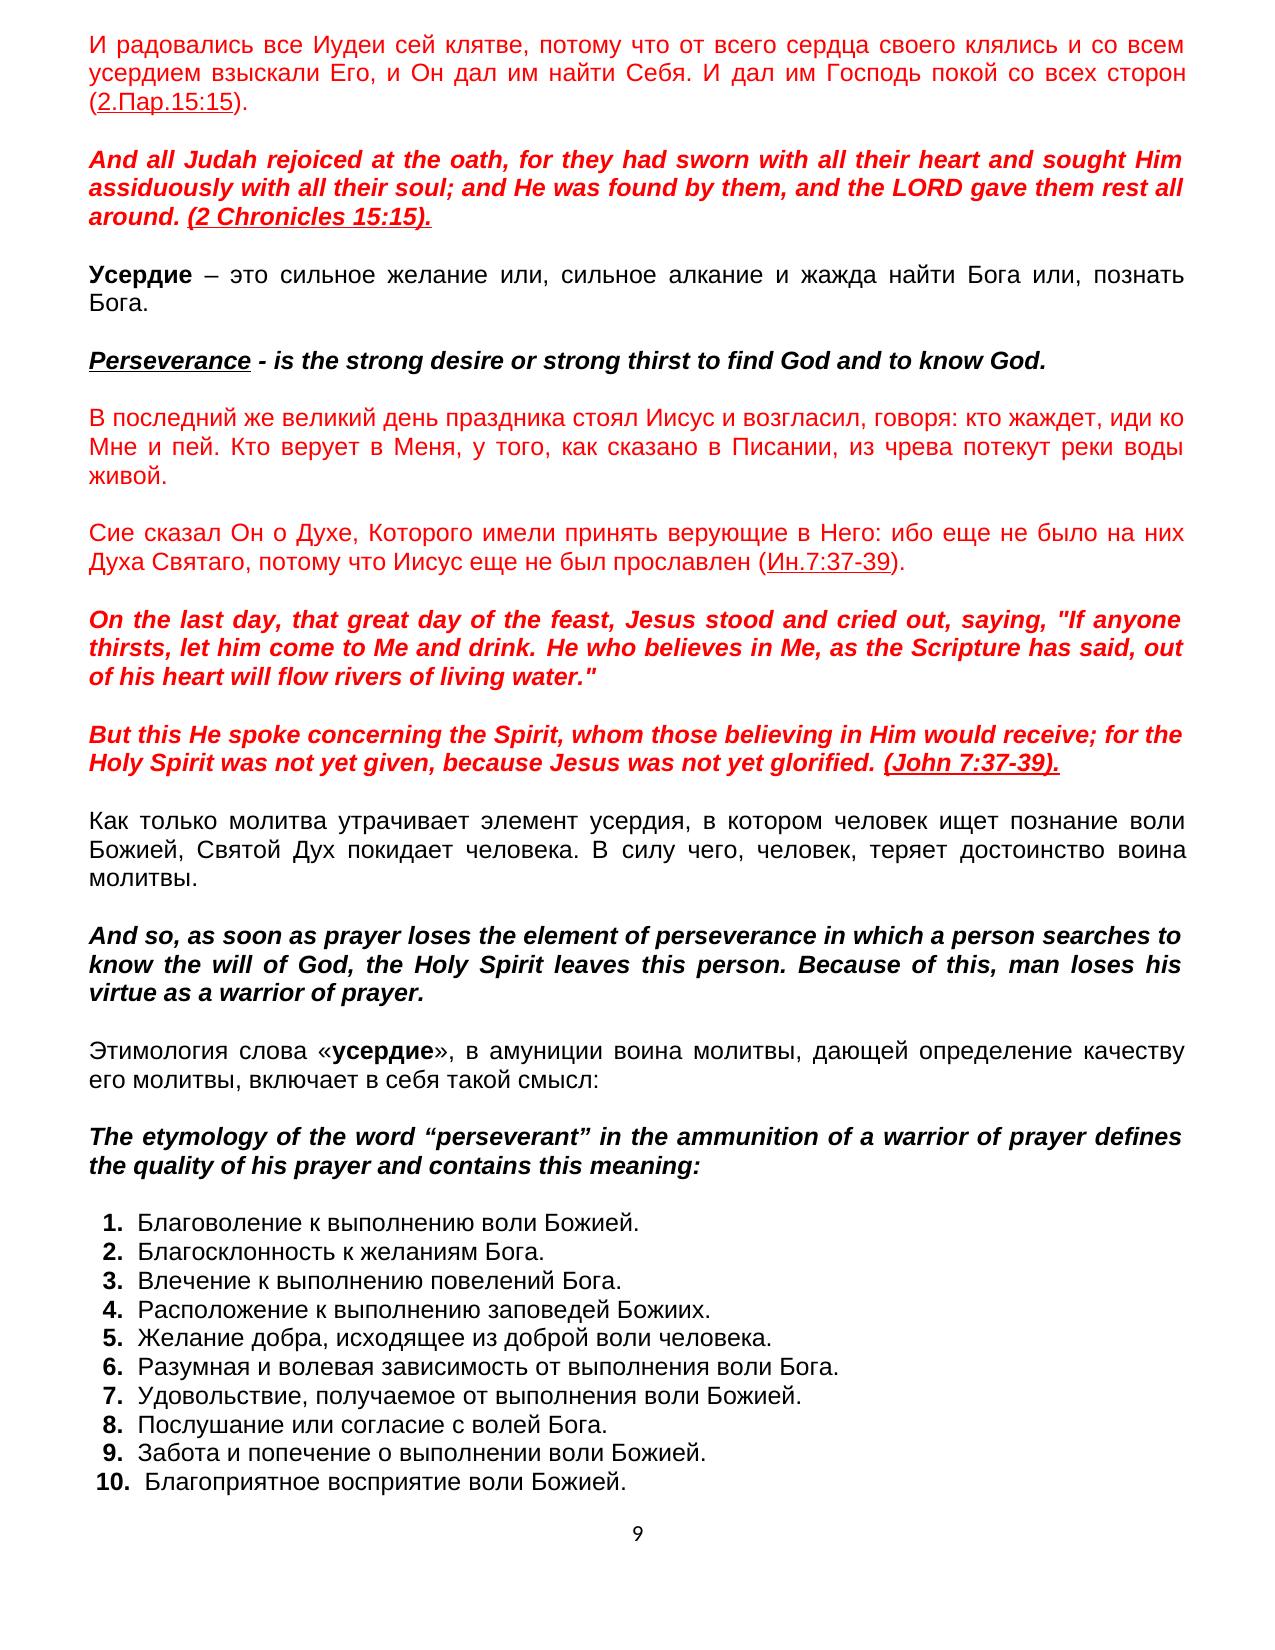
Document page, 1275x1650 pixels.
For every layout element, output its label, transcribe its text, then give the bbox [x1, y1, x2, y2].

text 10. Благоприятное восприятие воли Божией. [89, 1467, 1186, 1496]
text 3. Влечение к выполнению повелений Бога. [89, 1266, 1186, 1294]
text И радовались все Иудеи сей клятве, потому что от всего сердца своего клялись и со всем усердием взыскали Его, и Он дал им найти Себя. И дал им Господь покой со всех сторон (2.Пар.15:15). [89, 29, 1186, 116]
text Как только молитва утрачивает элемент усердия, в котором человек ищет познание воли Божией, Святой Дух покидает человека. В силу чего, человек, теряет достоинство воина молитвы. [89, 806, 1186, 892]
text 2. Благосклонность к желаниям Бога. [89, 1237, 1186, 1266]
text 1. Благоволение к выполнению воли Божией. [89, 1208, 1186, 1237]
text В последний же великий день праздника стоял Иисус и возгласил, говоря: кто жаждет, иди ко Мне и пей. Кто верует в Меня, у того, как сказано в Писании, из чрева потекут реки воды живой. [89, 403, 1186, 489]
text Perseverance - is the strong desire or strong thirst to find God and to know God. [89, 346, 1186, 374]
text And all Judah rejoiced at the oath, for they had sworn with all their heart and sought Him assiduously with all their soul; and He was found by them, and the LORD gave them rest all around. (2 Chronicles 15:15). [89, 144, 1186, 231]
text But this He spoke concerning the Spirit, whom those believing in Him would receive; for the Holy Spirit was not yet given, because Jesus was not yet glorified. (John 7:37-39). [89, 719, 1186, 777]
text 6. Разумная и волевая зависимость от выполнения воли Бога. [89, 1352, 1186, 1381]
text Усердие – это сильное желание или, сильное алкание и жажда найти Бога или, познать Бога. [89, 259, 1186, 317]
text The etymology of the word “perseverant” in the ammunition of a warrior of prayer defines the quality of his prayer and contains this meaning: [89, 1122, 1186, 1179]
text 5. Желание добра, исходящее из доброй воли человека. [89, 1323, 1186, 1352]
text 7. Удовольствие, получаемое от выполнения воли Божией. [89, 1381, 1186, 1409]
text On the last day, that great day of the feast, Jesus stood and cried out, saying, "If anyone thirsts, let him come to Me and drink. He who believes in Me, as the Scripture has said, out of his heart will flow rivers of living water." [89, 604, 1186, 691]
text 8. Послушание или согласие с волей Бога. [89, 1409, 1186, 1438]
text Сие сказал Он о Духе, Которого имели принять верующие в Него: ибо еще не было на них Духа Святаго, потому что Иисус еще не был прославлен (Ин.7:37-39). [89, 518, 1186, 576]
text 4. Расположение к выполнению заповедей Божиих. [89, 1294, 1186, 1323]
text Этимология слова «усердие», в амуниции воина молитвы, дающей определение качеству его молитвы, включает в себя такой смысл: [89, 1036, 1186, 1093]
text 9. Забота и попечение о выполнении воли Божией. [89, 1438, 1186, 1467]
text And so, as soon as prayer loses the element of perseverance in which a person searches to know the will of God, the Holy Spirit leaves this person. Because of this, man loses his virtue as a warrior of prayer. [89, 921, 1186, 1007]
